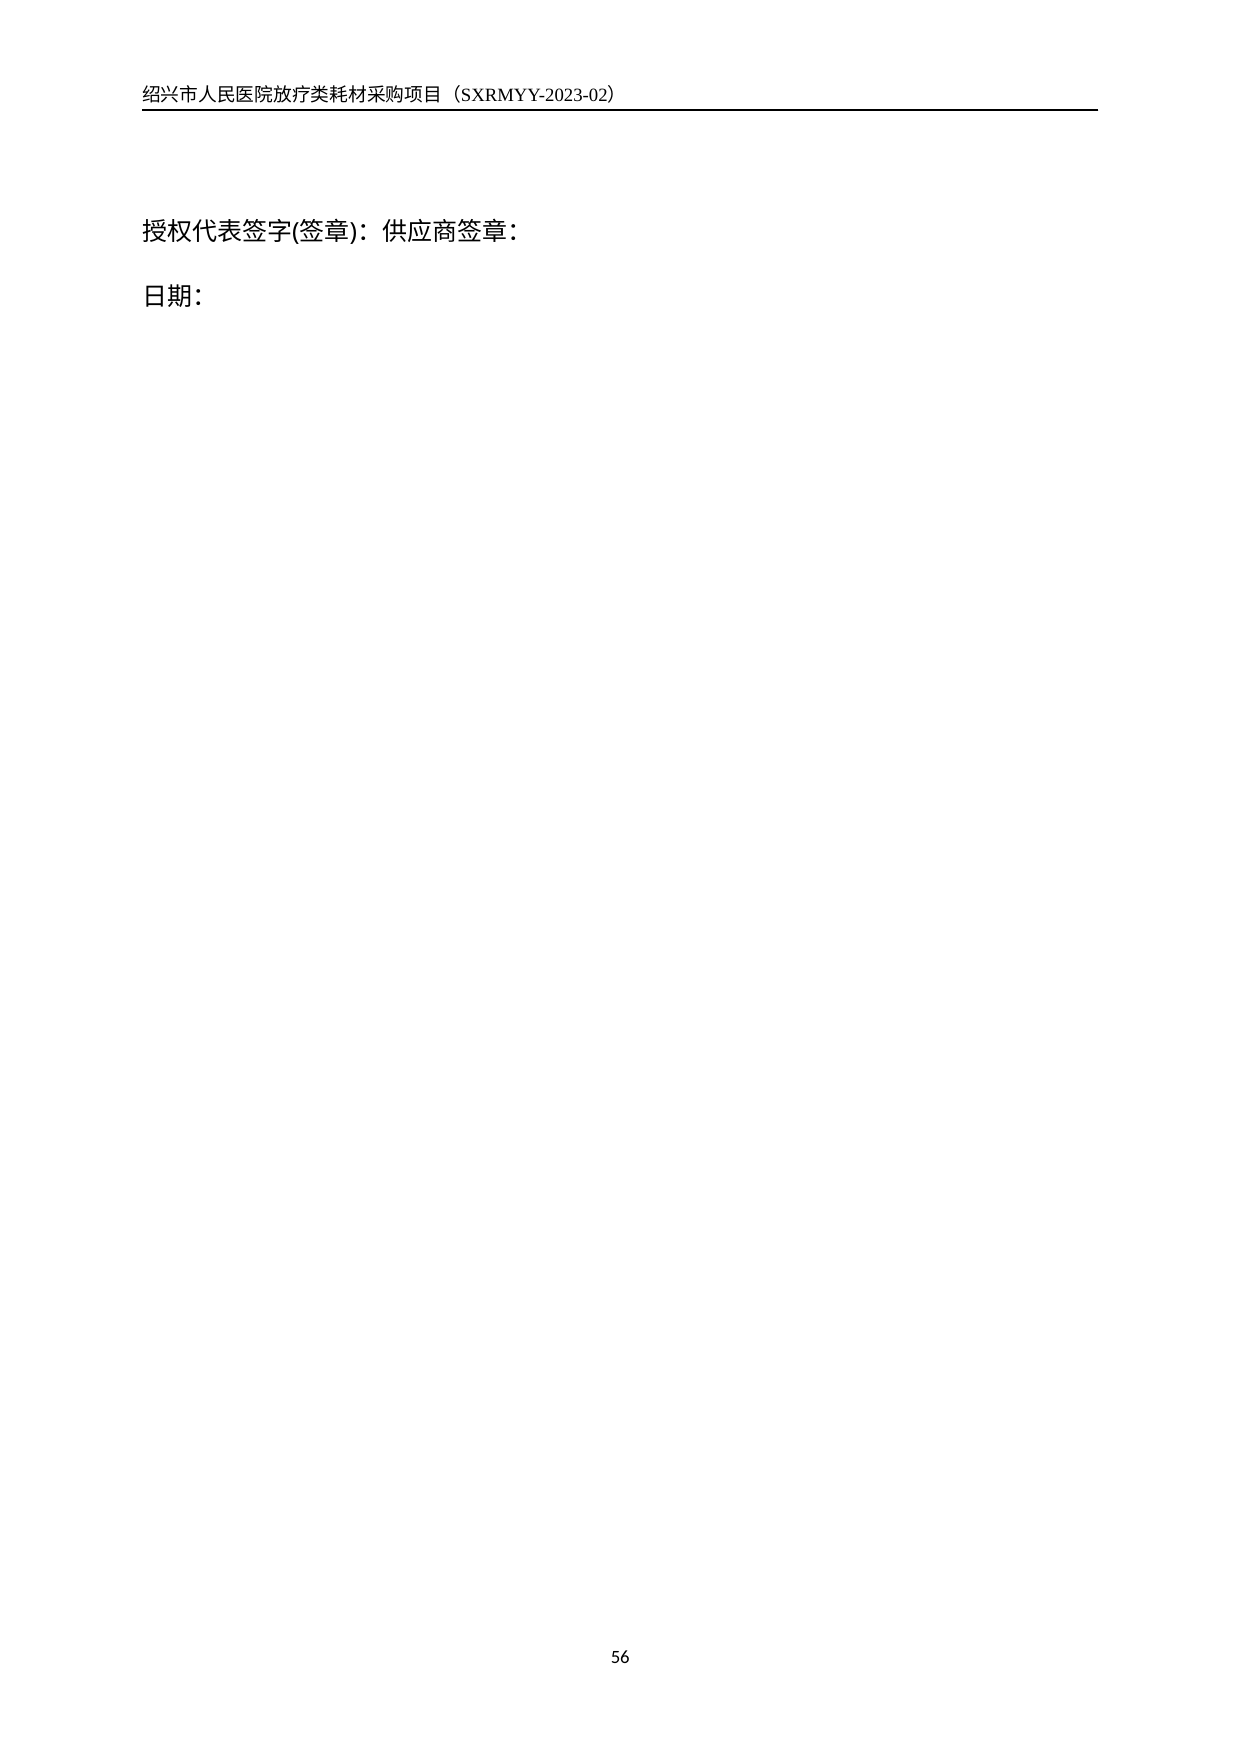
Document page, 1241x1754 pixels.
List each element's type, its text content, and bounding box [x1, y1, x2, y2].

text 授权代表签字(签章)：供应商签章： [142, 197, 1098, 262]
text 日期： [142, 262, 1098, 327]
